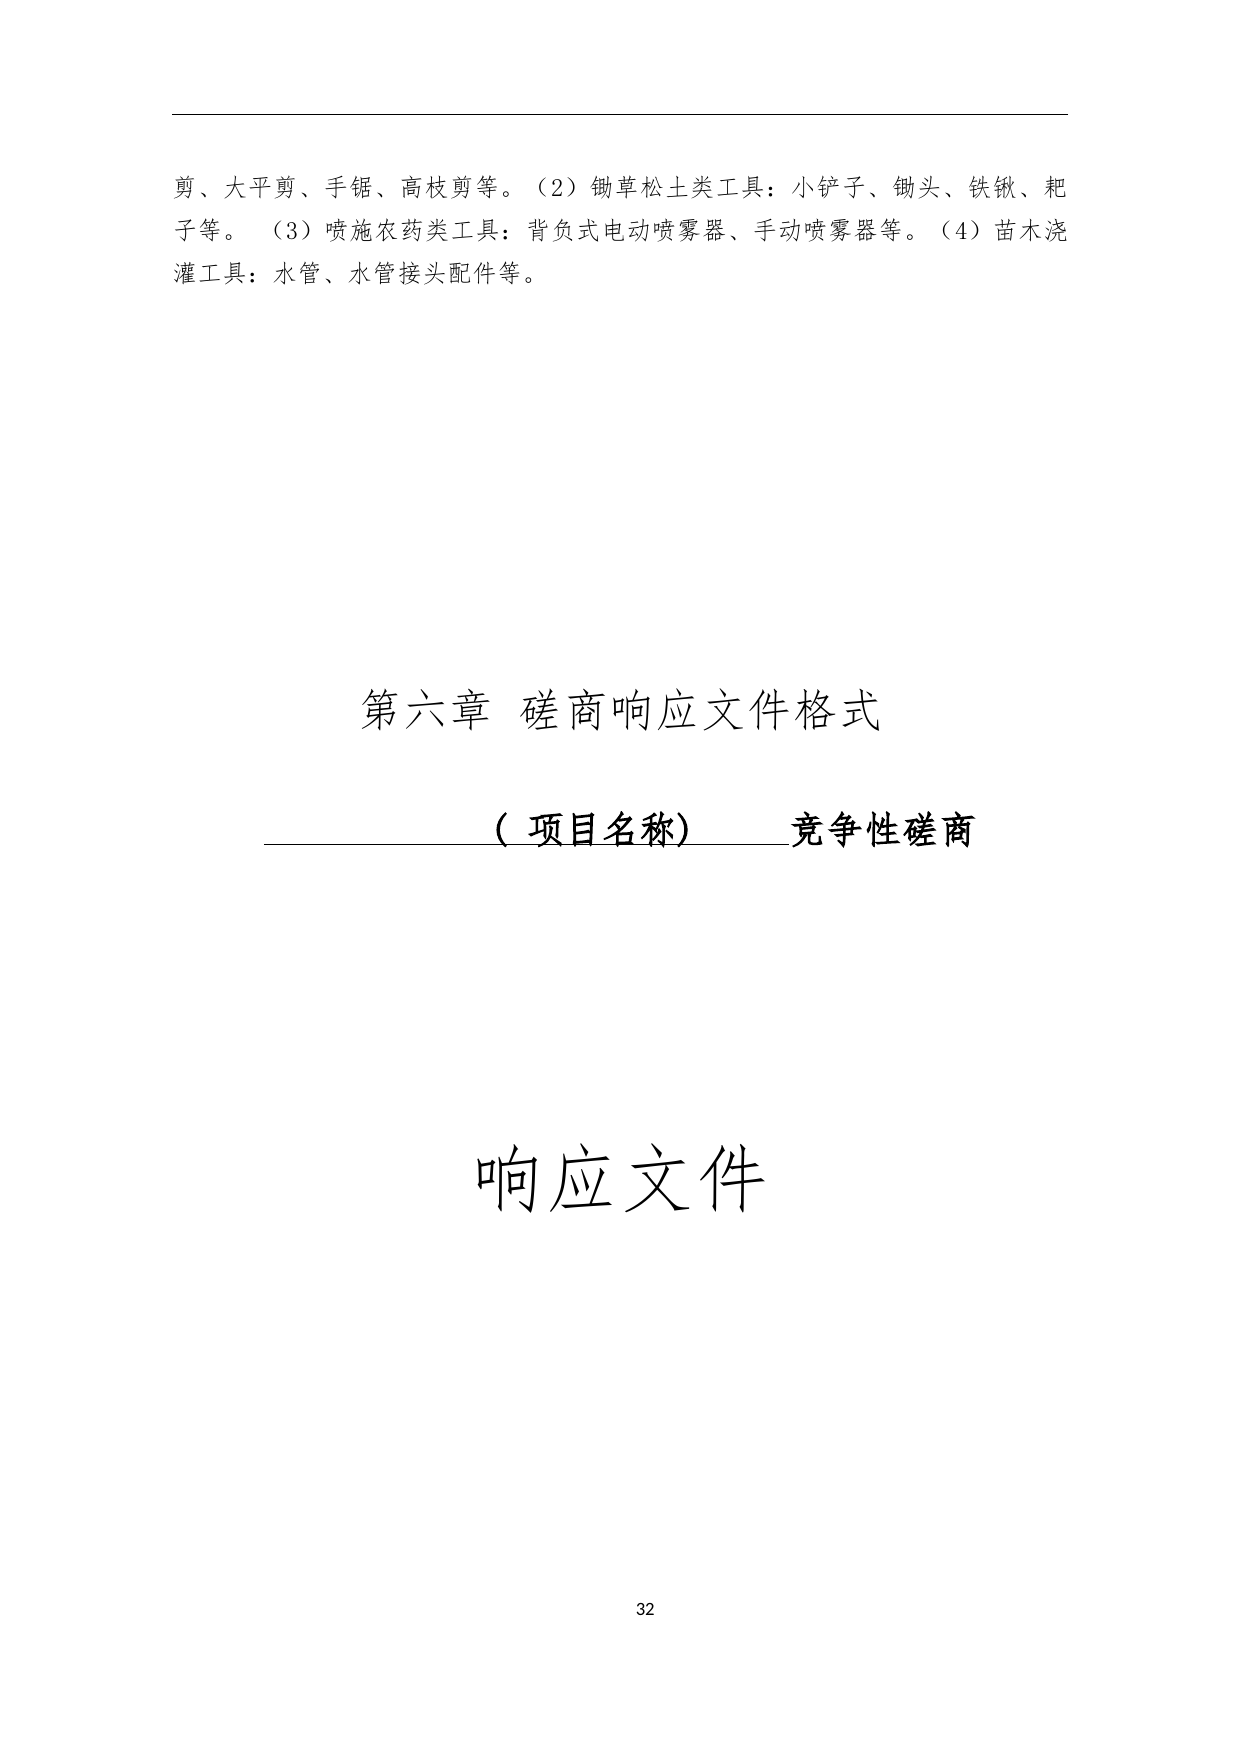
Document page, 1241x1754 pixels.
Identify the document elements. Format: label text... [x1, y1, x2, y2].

text ( 项目名称) 竞争性磋商 [172, 796, 1068, 854]
text 响应文件 [172, 1150, 1068, 1219]
text 第六章 磋商响应文件格式 [172, 679, 1068, 738]
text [172, 172, 1068, 286]
